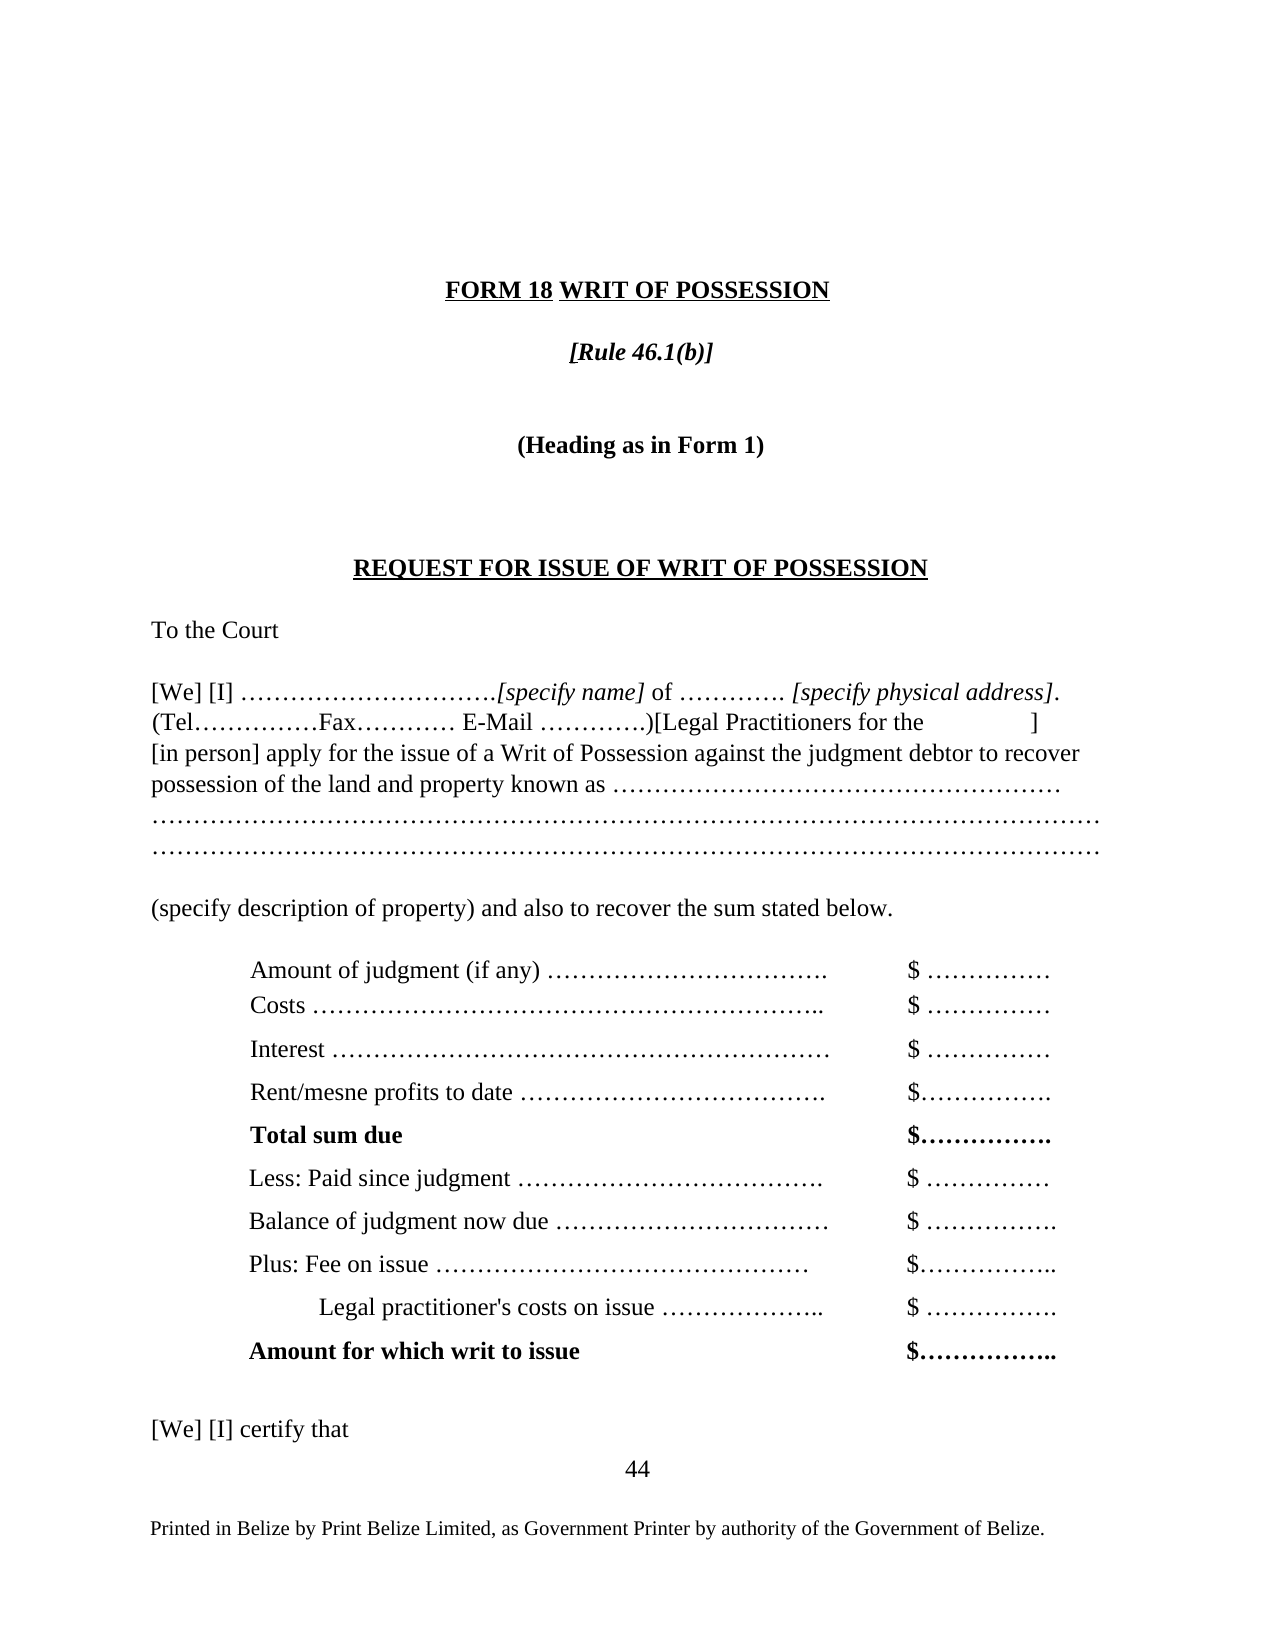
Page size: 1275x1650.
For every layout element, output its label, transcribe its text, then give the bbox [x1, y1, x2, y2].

text …………………………………………………………………………………………………… [151, 831, 1129, 860]
subtitle REQUEST FOR ISSUE OF WRIT OF POSSESSION [159, 553, 1122, 582]
table_cell $ …………… [906, 991, 1069, 1034]
table_cell $…………….. [906, 1336, 1069, 1371]
table_cell Balance of judgment now due …………………………… [249, 1206, 906, 1249]
text [in person] apply for the issue of a Writ of Possession against the judgment debtor to recover [151, 738, 1129, 767]
table_cell Less: Paid since judgment ………………………………. [249, 1163, 906, 1206]
text (specify description of property) and also to recover the sum stated below. [151, 893, 1129, 922]
table_cell Costs …………………………………………………….. [249, 991, 906, 1034]
table_cell $ ……………. [906, 1293, 1069, 1336]
table_cell Plus: Fee on issue ……………………………………… [249, 1249, 906, 1292]
text …………………………………………………………………………………………………… [151, 800, 1129, 829]
table_cell Legal practitioner's costs on issue ……………….. [249, 1293, 906, 1336]
table_cell $ …………… [906, 1034, 1069, 1077]
table_cell Total sum due [249, 1120, 906, 1163]
subtitle FORM 18 WRIT OF POSSESSION [159, 275, 1116, 303]
text [We] [I] certify that [151, 1414, 1129, 1443]
text [We] [I] ………………………….[specify name] of …………. [specify physical address]. (Tel……………Fax………… E-Mail ………….)[Legal Practitioners for the ] [151, 677, 1129, 736]
table_cell $……………. [906, 1077, 1069, 1120]
table_header $ …………… [906, 955, 1069, 991]
text To the Court [151, 615, 1129, 644]
text [Rule 46.1(b)] [200, 337, 1082, 365]
text (Heading as in Form 1) [201, 430, 1081, 458]
table_cell $……………. [906, 1120, 1069, 1163]
table_cell $…………….. [906, 1249, 1069, 1292]
text possession of the land and property known as ……………………………………………… [151, 769, 1129, 798]
table_cell Amount for which writ to issue [249, 1336, 906, 1371]
table_cell Rent/mesne profits to date ………………………………. [249, 1077, 906, 1120]
table_header Amount of judgment (if any) ……………………………. [249, 955, 906, 991]
table_cell $ ……………. [906, 1206, 1069, 1249]
table_cell Interest …………………………………………………… [249, 1034, 906, 1077]
table_cell $ …………… [906, 1163, 1069, 1206]
